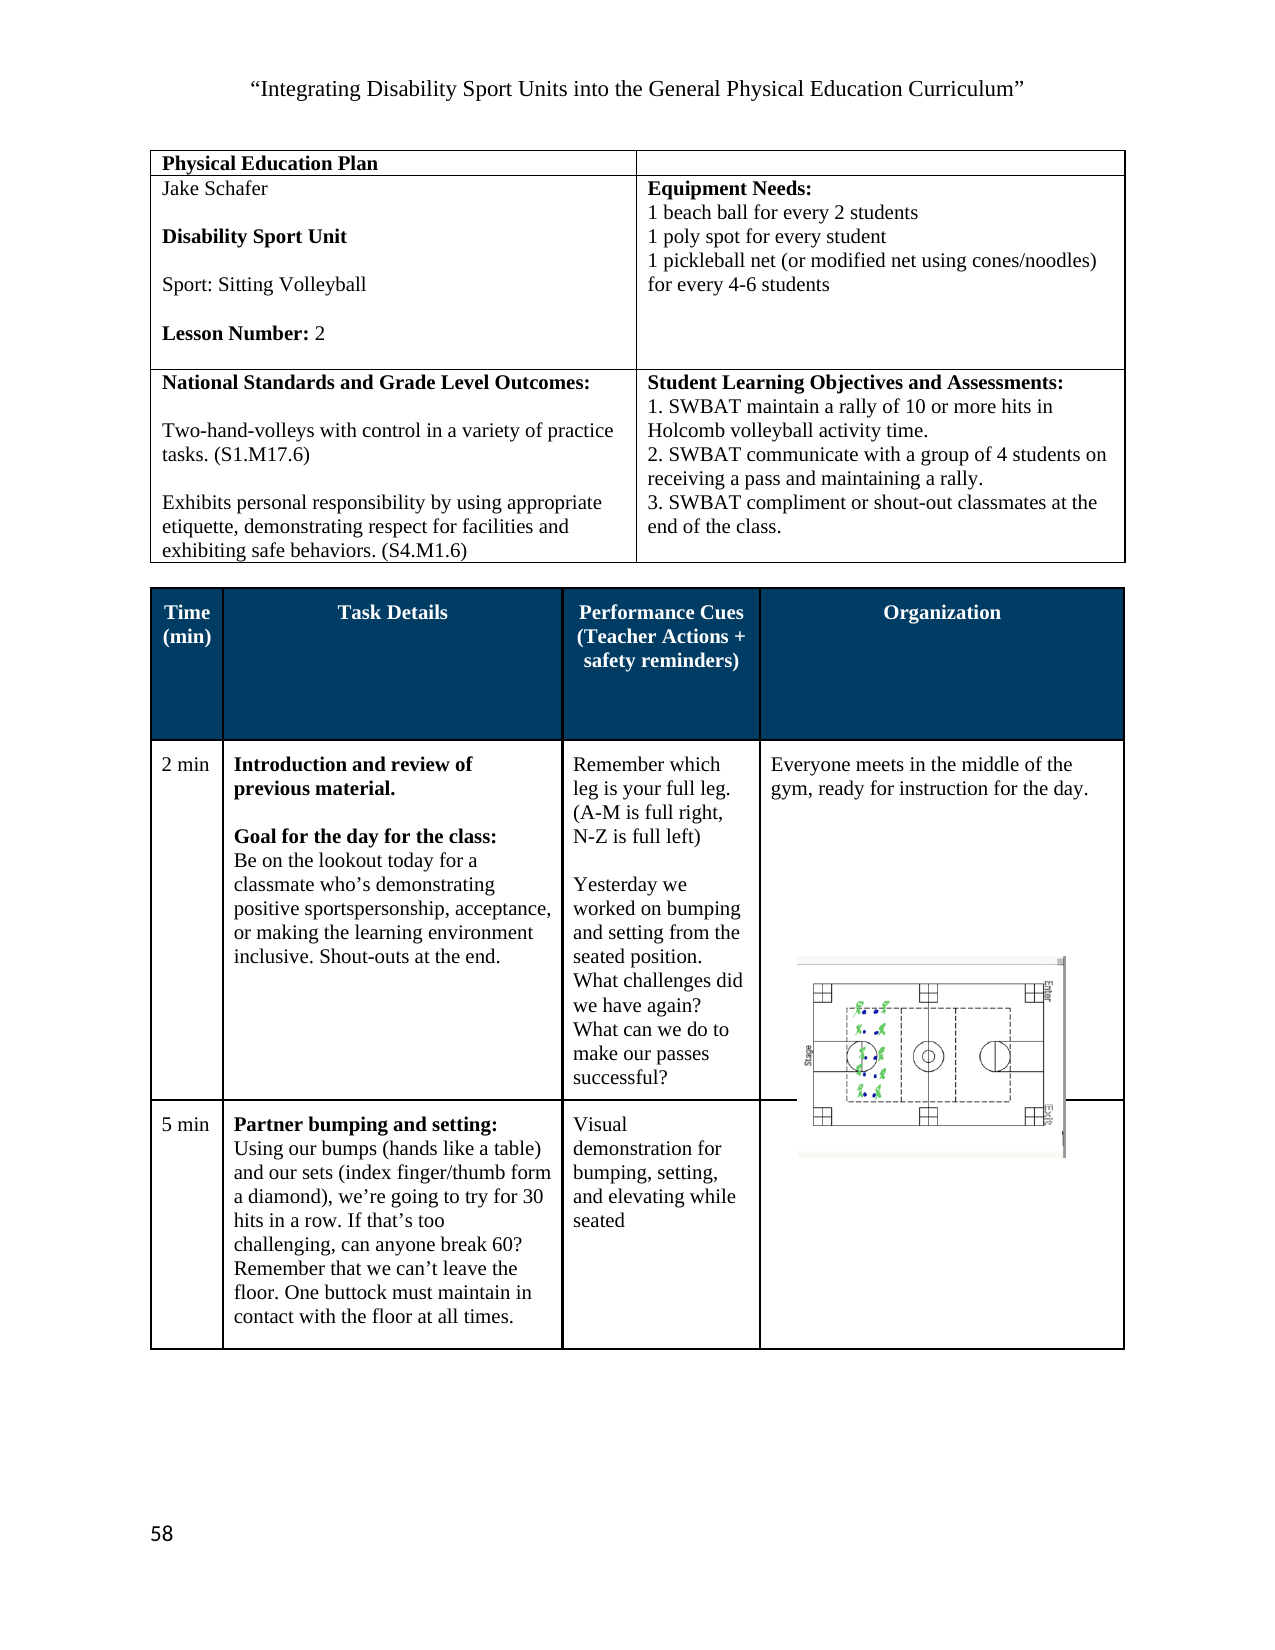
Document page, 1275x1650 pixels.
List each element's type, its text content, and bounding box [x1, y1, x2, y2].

table_header Performance Cues (Teacher Actions + safety reminders) [564, 589, 759, 739]
table_cell Remember which leg is your full leg. (A-M is full right, N-Z is full left) Yesterday we worked on bumping and setting from the seated position. What challenges did we have again? What can we do to make our passes successful? [564, 741, 759, 1099]
table_cell National Standards and Grade Level Outcomes: Two-hand-volleys with control in a variety of practice tasks. (S1.M17.6) Exhibits personal responsibility by using appropriate etiquette, demonstrating respect for facilities and exhibiting safe behaviors. (S4.M1.6) [151, 370, 636, 562]
table_cell 2 min [152, 741, 222, 1099]
table_cell [761, 1101, 1123, 1348]
picture [797, 956, 1066, 1158]
table_header Task Details [224, 589, 561, 739]
table_cell Equipment Needs: 1 beach ball for every 2 students 1 poly spot for every student 1 pickleball net (or modified net using cones/noodles) for every 4-6 students [637, 176, 1124, 369]
table_header Organization [761, 589, 1123, 739]
table_header Physical Education Plan [151, 151, 636, 175]
table_cell 5 min [152, 1101, 222, 1348]
table_cell Introduction and review of previous material. Goal for the day for the class: Be on the lookout today for a classmate who’s demonstrating positive sportspersonship, acceptance, or making the learning environment inclusive. Shout-outs at the end. [224, 741, 561, 1099]
table_cell Partner bumping and setting: Using our bumps (hands like a table) and our sets (index finger/thumb form a diamond), we’re going to try for 30 hits in a row. If that’s too challenging, can anyone break 60? Remember that we can’t leave the floor. One buttock must maintain in contact with the floor at all times. [224, 1101, 561, 1348]
table_cell Jake Schafer Disability Sport Unit Sport: Sitting Volleyball Lesson Number: 2 [151, 176, 636, 369]
table_cell Student Learning Objectives and Assessments: 1. SWBAT maintain a rally of 10 or more hits in Holcomb volleyball activity time. 2. SWBAT communicate with a group of 4 students on receiving a pass and maintaining a rally. 3. SWBAT compliment or shout-out classmates at the end of the class. [637, 370, 1124, 562]
table_header [637, 151, 1124, 175]
table_cell Visual demonstration for bumping, setting, and elevating while seated [564, 1101, 759, 1348]
table_cell Everyone meets in the middle of the gym, ready for instruction for the day. [761, 741, 1123, 1099]
table_header Time (min) [152, 589, 222, 739]
